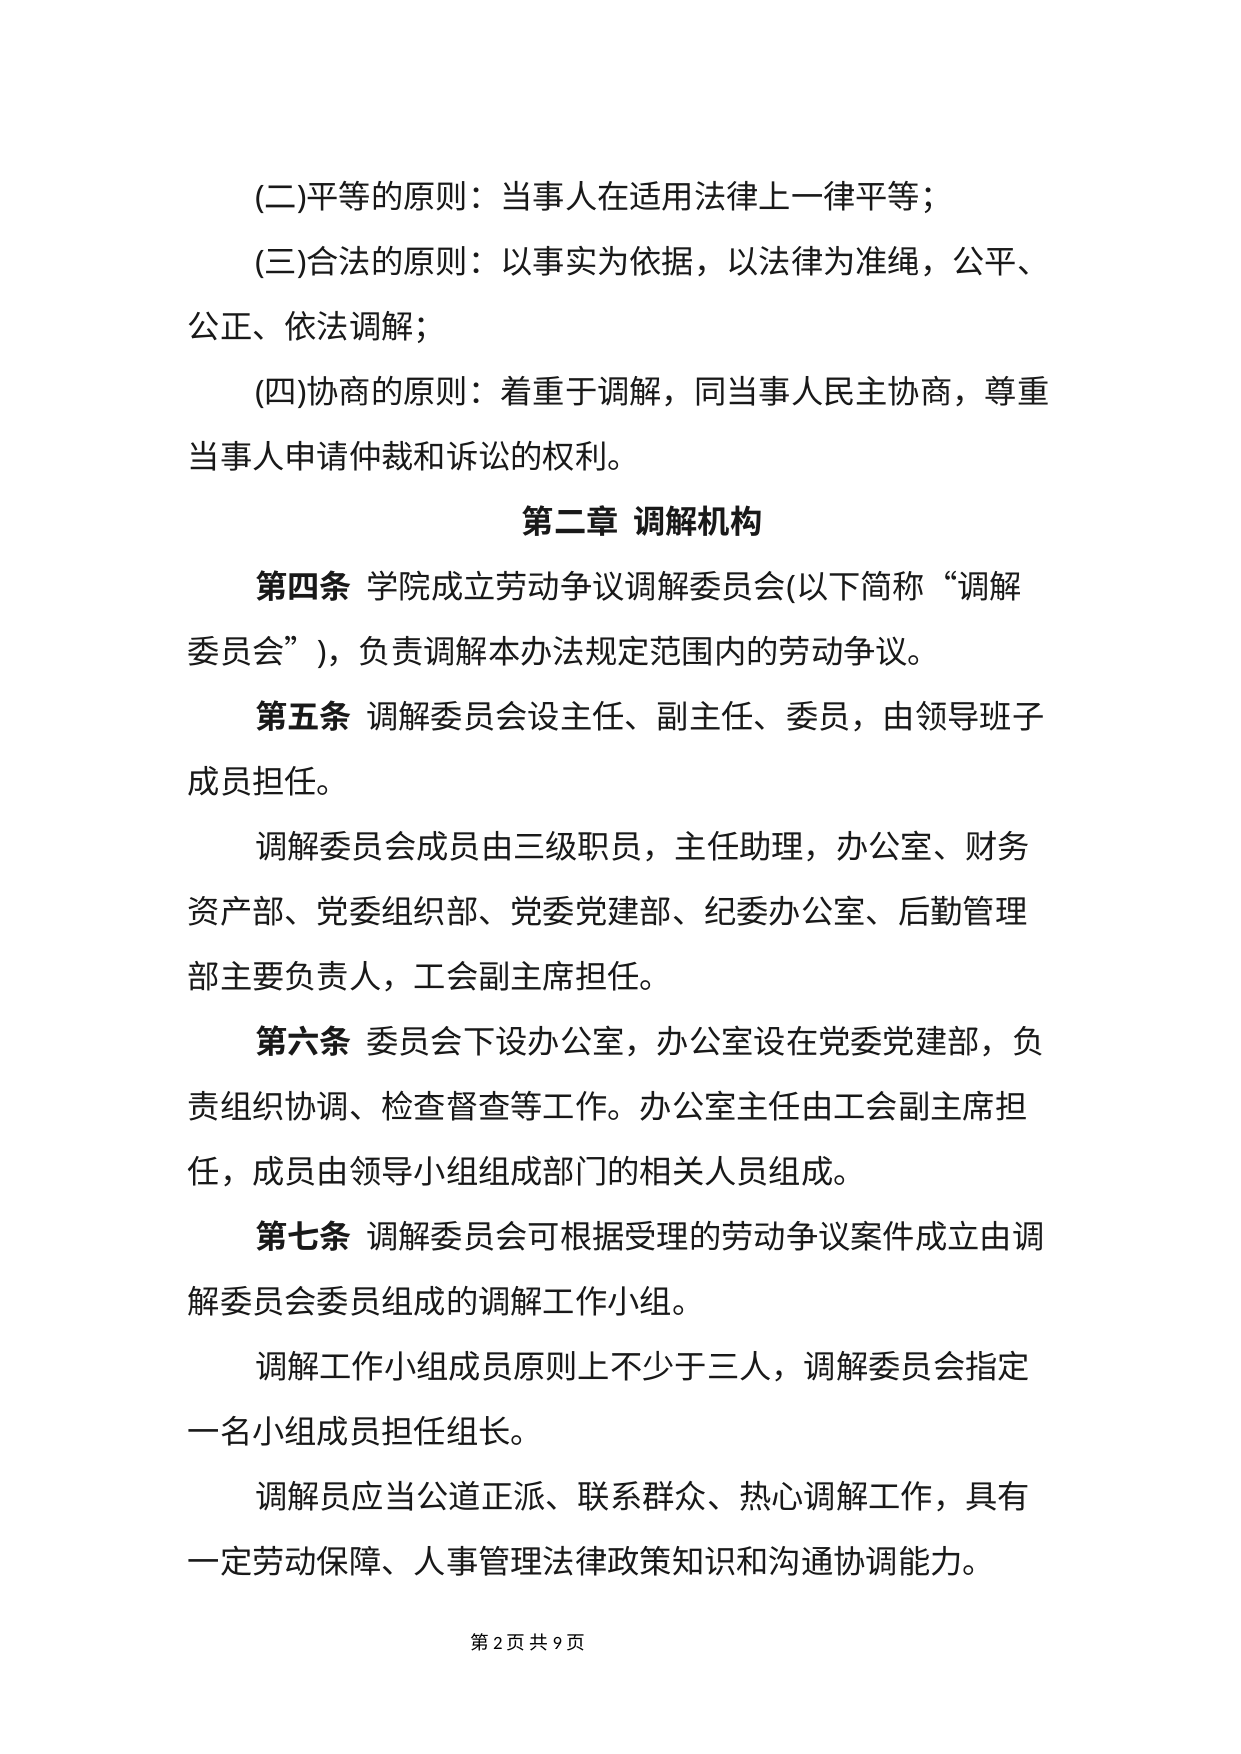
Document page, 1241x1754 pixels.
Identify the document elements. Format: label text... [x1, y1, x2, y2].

text 调解委员会成员由三级职员，主任助理，办公室、财务资产部、党委组织部、党委党建部、纪委办公室、后勤管理部主要负责人，工会副主席担任。 [187, 812, 1053, 1007]
text 调解工作小组成员原则上不少于三人，调解委员会指定一名小组成员担任组长。 [187, 1332, 1053, 1462]
text 第七条 调解委员会可根据受理的劳动争议案件成立由调解委员会委员组成的调解工作小组。 [187, 1202, 1053, 1332]
text (三)合法的原则：以事实为依据，以法律为准绳，公平、公正、依法调解； [187, 227, 1053, 357]
text (二)平等的原则：当事人在适用法律上一律平等； [187, 162, 1053, 227]
text 第五条 调解委员会设主任、副主任、委员，由领导班子成员担任。 [187, 682, 1053, 812]
text 第六条 委员会下设办公室，办公室设在党委党建部，负责组织协调、检查督查等工作。办公室主任由工会副主席担任，成员由领导小组组成部门的相关人员组成。 [187, 1007, 1053, 1202]
text (四)协商的原则：着重于调解，同当事人民主协商，尊重当事人申请仲裁和诉讼的权利。 [187, 357, 1053, 487]
text 第四条 学院成立劳动争议调解委员会(以下简称“调解委员会”)，负责调解本办法规定范围内的劳动争议。 [187, 552, 1053, 682]
text 调解员应当公道正派、联系群众、热心调解工作，具有一定劳动保障、人事管理法律政策知识和沟通协调能力。 [187, 1462, 1053, 1592]
text 第二章 调解机构 [187, 487, 1053, 552]
